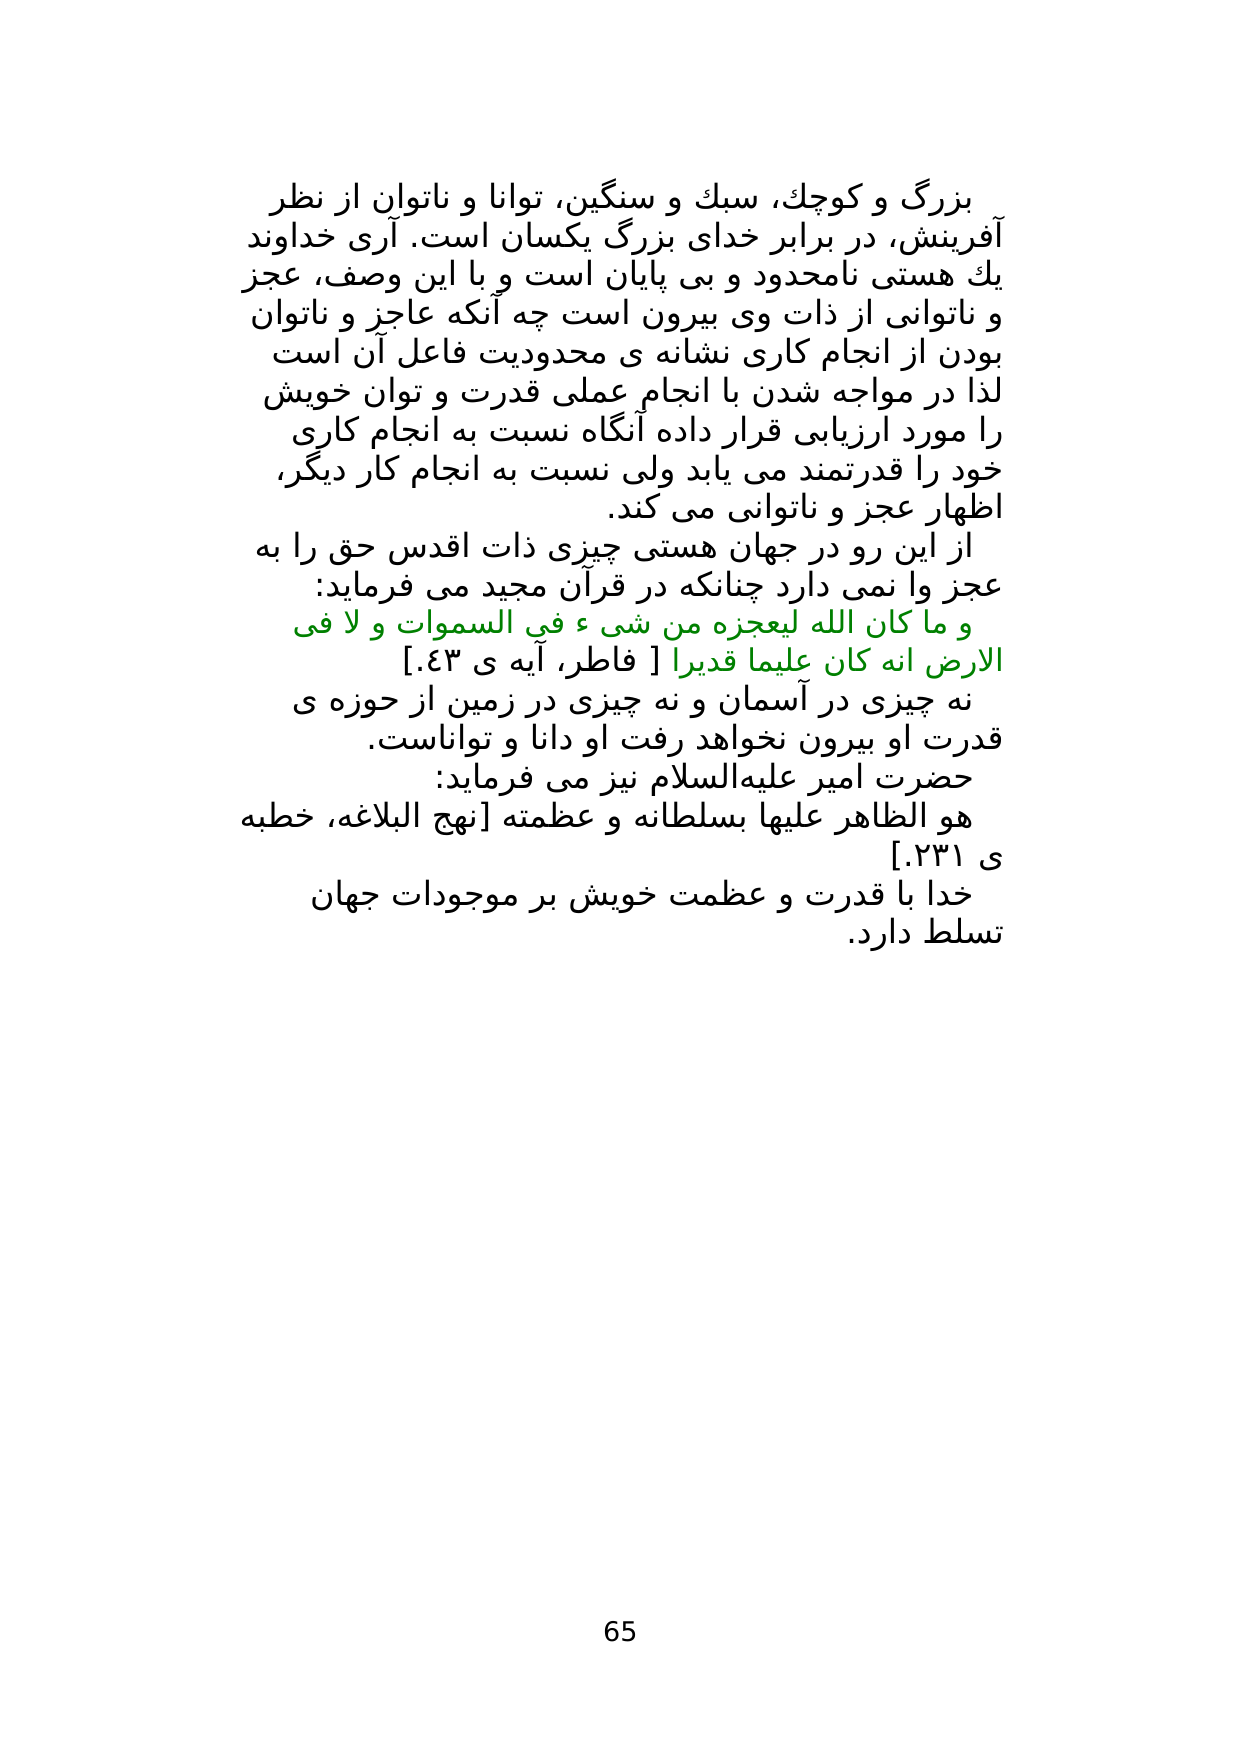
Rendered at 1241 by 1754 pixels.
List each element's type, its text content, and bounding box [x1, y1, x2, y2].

text هو الظاهر عليها بسلطانه و عظمته [نهج البلاغه، خطبه ى ٢٣١.] [236, 796, 1004, 874]
text و ما كان الله ليعجزه من شى ء فى السموات و لا فى الارض انه كان عليما قديرا [ فاطر، آيه ى ٤٣.] [236, 604, 1004, 680]
text نه چيزى در آسمان و نه چيزى در زمين از حوزه ى قدرت او بيرون نخواهد رفت او دانا و تواناست. [236, 680, 1004, 757]
text از اين رو در جهان هستى چيزى ذات اقدس حق را به عجز وا نمى دارد چنانكه در قرآن مجيد مى فرمايد: [236, 527, 1004, 604]
text بزرگ و كوچك، سبك و سنگين، توانا و ناتوان از نظر آفرينش، در برابر خداى بزرگ يكسان است. آرى خداوند يك هستى نامحدود و بى پايان است و با اين وصف، عجز و ناتوانى از ذات وى بيرون است چه آنكه عاجز و ناتوان بودن از انجام كارى نشانه ى محدوديت فاعل آن است لذا در مواجه شدن با انجام عملى قدرت و توان خويش را مورد ارزيابى قرار داده آنگاه نسبت به انجام كارى خود را قدرتمند مى يابد ولى نسبت به انجام كار ديگر، اظهار عجز و ناتوانى مى كند. [236, 177, 1004, 527]
text حضرت امير عليه‌السلام نيز مى فرمايد: [236, 757, 1004, 796]
text خدا با قدرت و عظمت خويش بر موجودات جهان تسلط دارد. [236, 874, 1004, 952]
